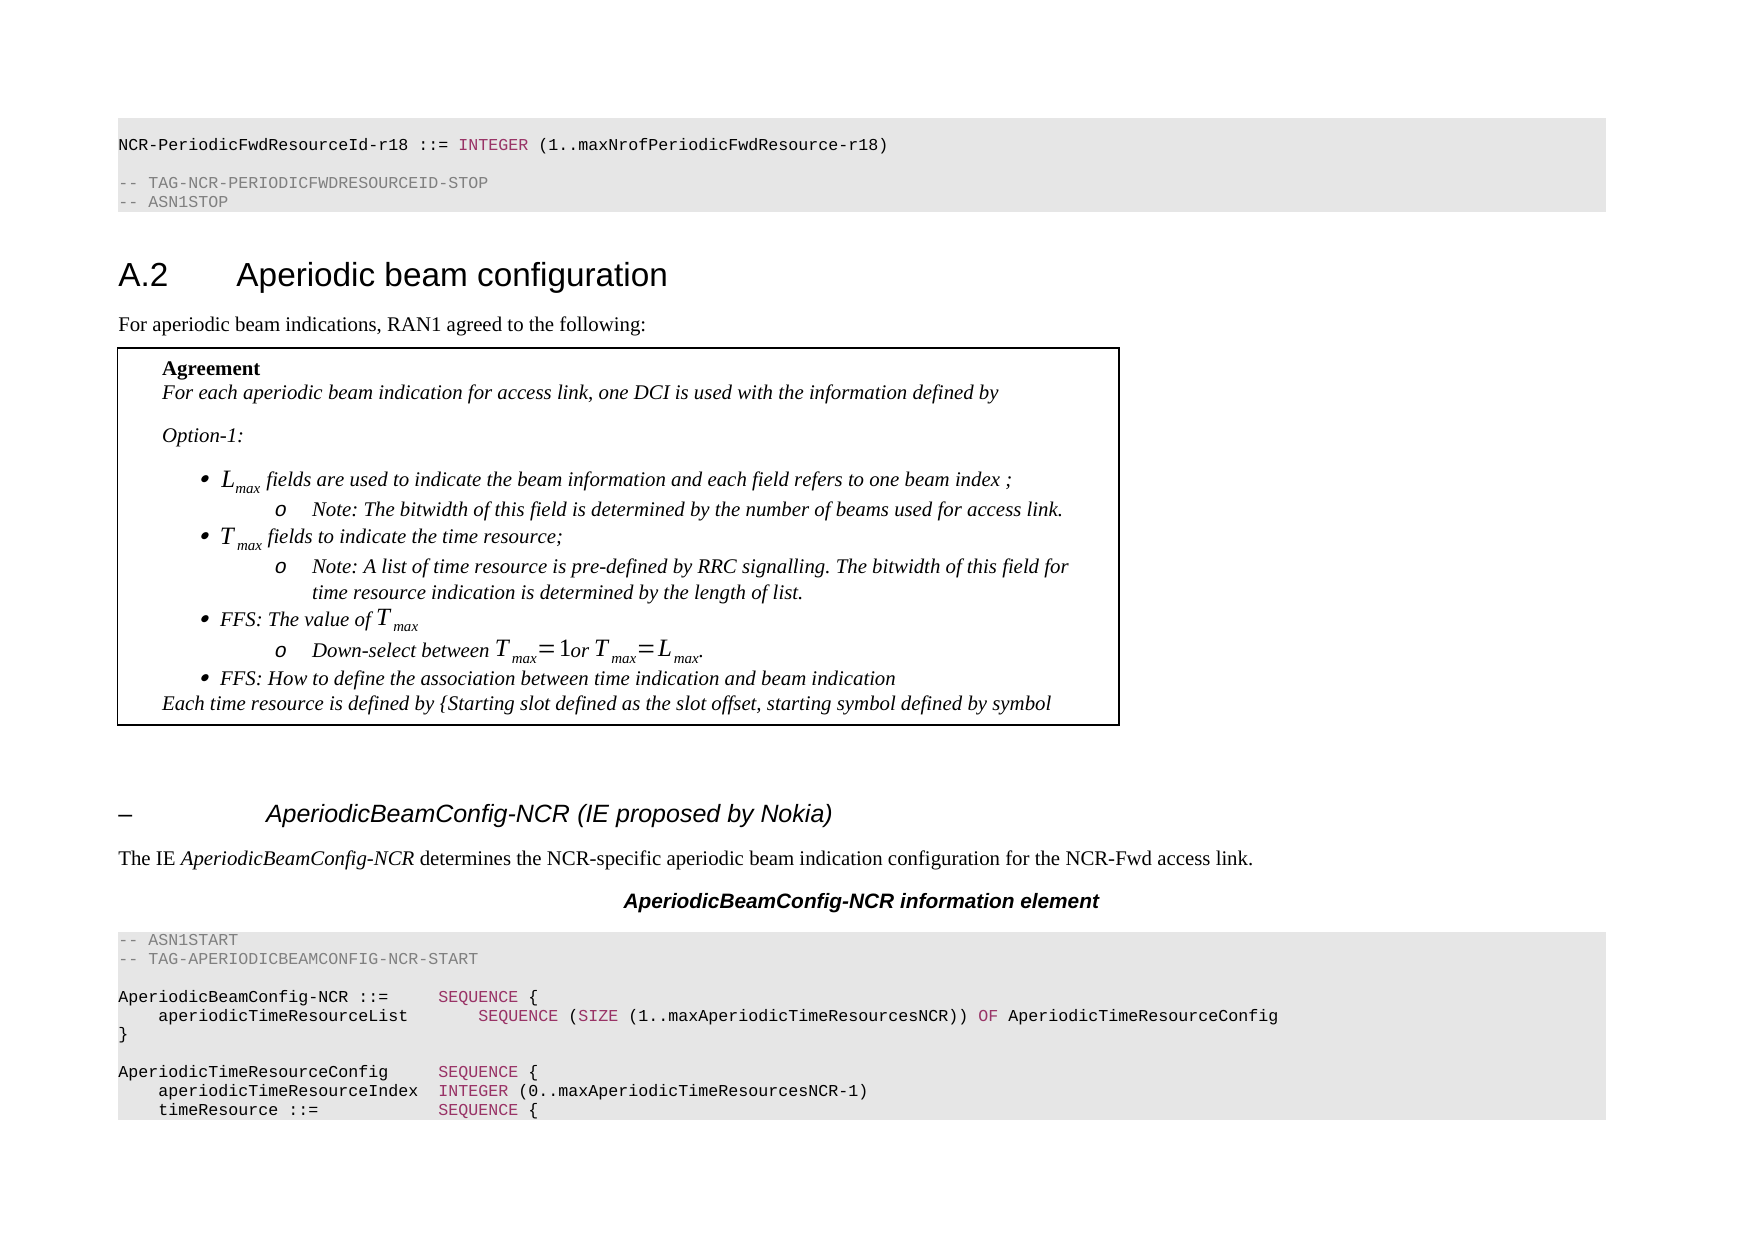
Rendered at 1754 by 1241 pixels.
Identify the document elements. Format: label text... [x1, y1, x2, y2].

text AperiodicBeamConfig-NCR ::= SEQUENCE { [118, 988, 1606, 1007]
text timeResource ::= SEQUENCE { [118, 1101, 1606, 1120]
text -- TAG-APERIODICBEAMCONFIG-NCR-START [118, 951, 1606, 969]
text NCR-PeriodicFwdResourceId-r18 ::= INTEGER (1..maxNrofPeriodicFwdResource-r18) [118, 137, 1606, 156]
text -- TAG-NCR-PERIODICFWDRESOURCEID-STOP [118, 175, 1606, 193]
text The IE AperiodicBeamConfig-NCR determines the NCR-specific aperiodic beam indication configuration for the NCR-Fwd access link. [118, 846, 1606, 870]
list For aperiodic beam indications, RAN1 agreed to the following: [118, 312, 1606, 336]
text -- ASN1STOP [118, 193, 1606, 212]
text -- ASN1START [118, 932, 1606, 951]
subtitle A.2 Aperiodic beam configuration [118, 255, 1606, 294]
text aperiodicTimeResourceList SEQUENCE (SIZE (1..maxAperiodicTimeResourcesNCR)) OF AperiodicTimeResourceConfig [118, 1007, 1606, 1026]
text aperiodicTimeResourceIndex INTEGER (0..maxAperiodicTimeResourcesNCR-1) [118, 1082, 1606, 1101]
subtitle – AperiodicBeamConfig-NCR (IE proposed by Nokia) [118, 799, 1606, 827]
text AperiodicTimeResourceConfig SEQUENCE { [118, 1064, 1606, 1082]
text } [118, 1026, 1606, 1045]
text AperiodicBeamConfig-NCR information element [118, 889, 1606, 913]
